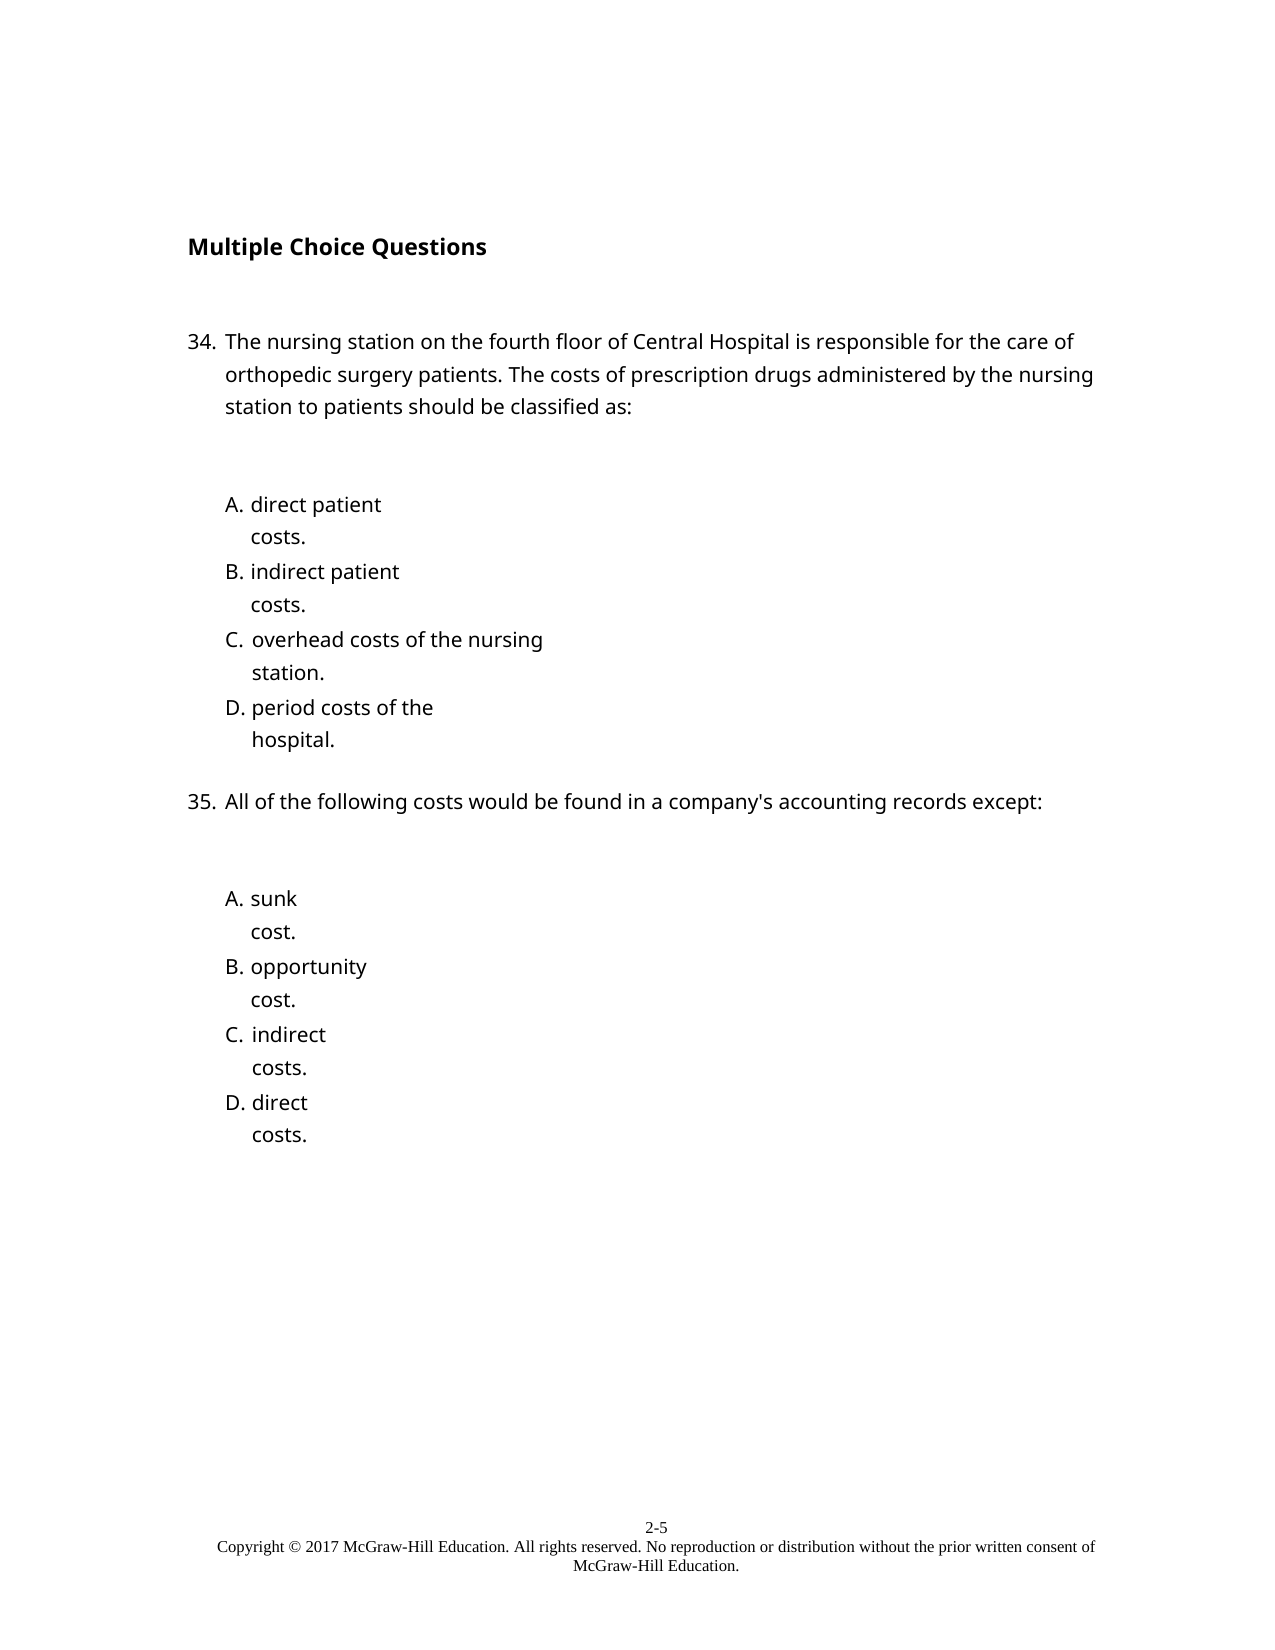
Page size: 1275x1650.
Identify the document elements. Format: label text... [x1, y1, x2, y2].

table_header The nursing station on the fourth floor of Central Hospital is responsible for the care of orthopedic surgery patients. The costs of prescription drugs administered by the nursing station to patients should be classified as: [225, 327, 1125, 758]
table_header 35. [188, 787, 225, 1153]
table_header All of the following costs would be found in a company's accounting records except: [225, 787, 1125, 1153]
table_header 34. [188, 327, 225, 758]
text Multiple Choice Questions [187, 204, 1125, 298]
